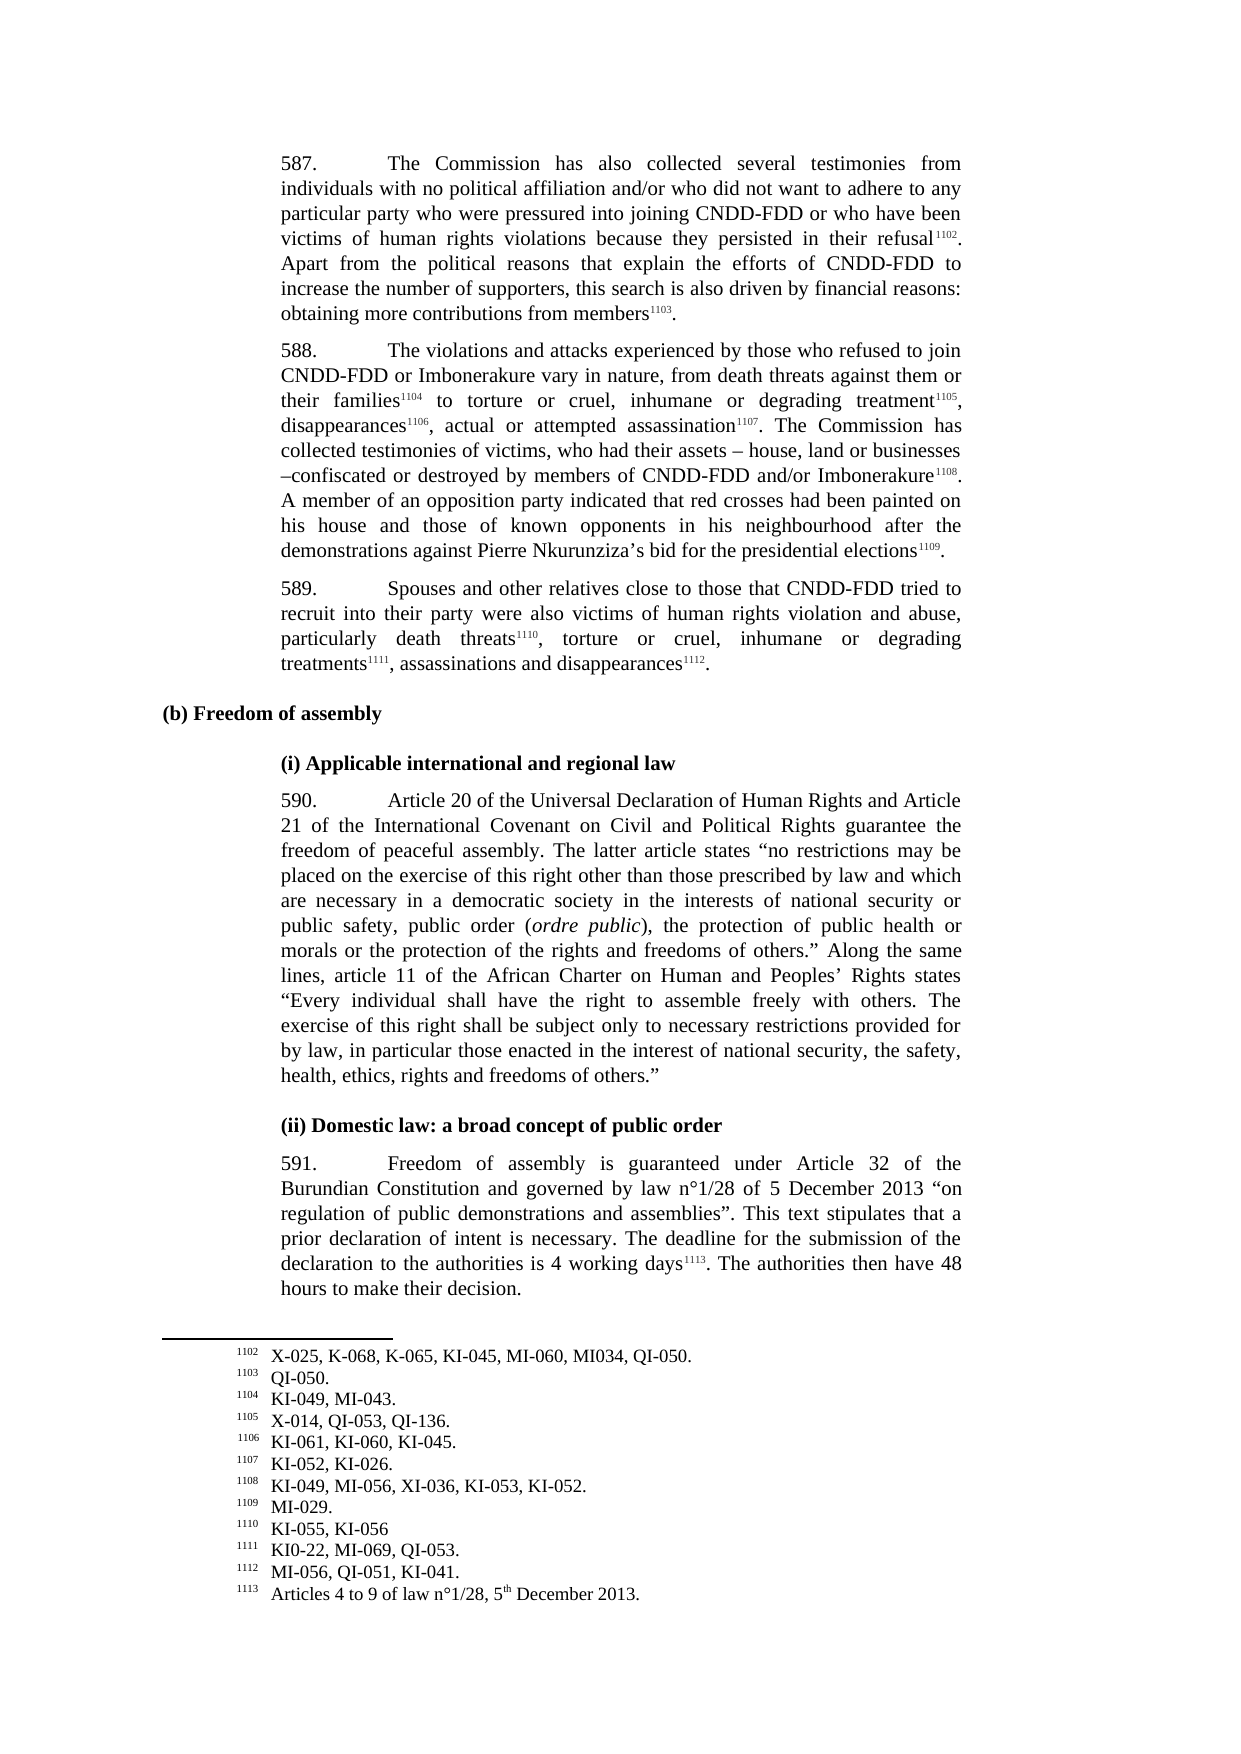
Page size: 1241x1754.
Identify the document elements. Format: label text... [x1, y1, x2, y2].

text 591. Freedom of assembly is guaranteed under Article 32 of the Burundian Constitution and governed by law n°1/28 of 5 December 2013 “on regulation of public demonstrations and assemblies”. This text stipulates that a prior declaration of intent is necessary. The deadline for the submission of the declaration to the authorities is 4 working days. The authorities then have 48 hours to make their decision. [281, 1250, 962, 1300]
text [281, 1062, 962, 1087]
text (b) Freedom of assembly [162, 700, 962, 725]
text (ii) Domestic law: a broad concept of public order [162, 1112, 962, 1137]
text 587. The Commission has also collected several testimonies from individuals with no political affiliation and/or who did not want to adhere to any particular party who were pressured into joining CNDD-FDD or who have been victims of human rights violations because they persisted in their refusal. Apart from the political reasons that explain the efforts of CNDD-FDD to increase the number of supporters, this search is also driven by financial reasons: obtaining more contributions from members. [281, 150, 962, 325]
text (i) Applicable international and regional law [162, 750, 962, 775]
text 588. The violations and attacks experienced by those who refused to join CNDD-FDD or Imbonerakure vary in nature, from death threats against them or their families to torture or cruel, inhumane or degrading treatment, disappearances, actual or attempted assassination. The Commission has collected testimonies of victims, who had their assets – house, land or businesses –confiscated or destroyed by members of CNDD-FDD and/or Imbonerakure. A member of an opposition party indicated that red crosses had been painted on his house and those of known opponents in his neighbourhood after the demonstrations against Pierre Nkurunziza’s bid for the presidential elections. [281, 337, 962, 562]
text 589. Spouses and other relatives close to those that CNDD-FDD tried to recruit into their party were also victims of human rights violation and abuse, particularly death threats, torture or cruel, inhumane or degrading treatments, assassinations and disappearances. [281, 575, 962, 675]
text 590. Article 20 of the Universal Declaration of Human Rights and Article 21 of the International Covenant on Civil and Political Rights guarantee the freedom of peaceful assembly. The latter article states “no restrictions may be placed on the exercise of this right other than those prescribed by law and which are necessary in a democratic society in the interests of national security or public safety, public order (ordre public), the protection of public health or morals or the protection of the rights and freedoms of others.” Along the same lines, article 11 of the African Charter on Human and Peoples’ Rights states “Every individual shall have the right to assemble freely with others. The exercise of this right shall be subject only to necessary restrictions provided for by law, in particular those enacted in the interest of national security, the safety, health, ethics, rights and freedoms of others.” [281, 787, 962, 964]
